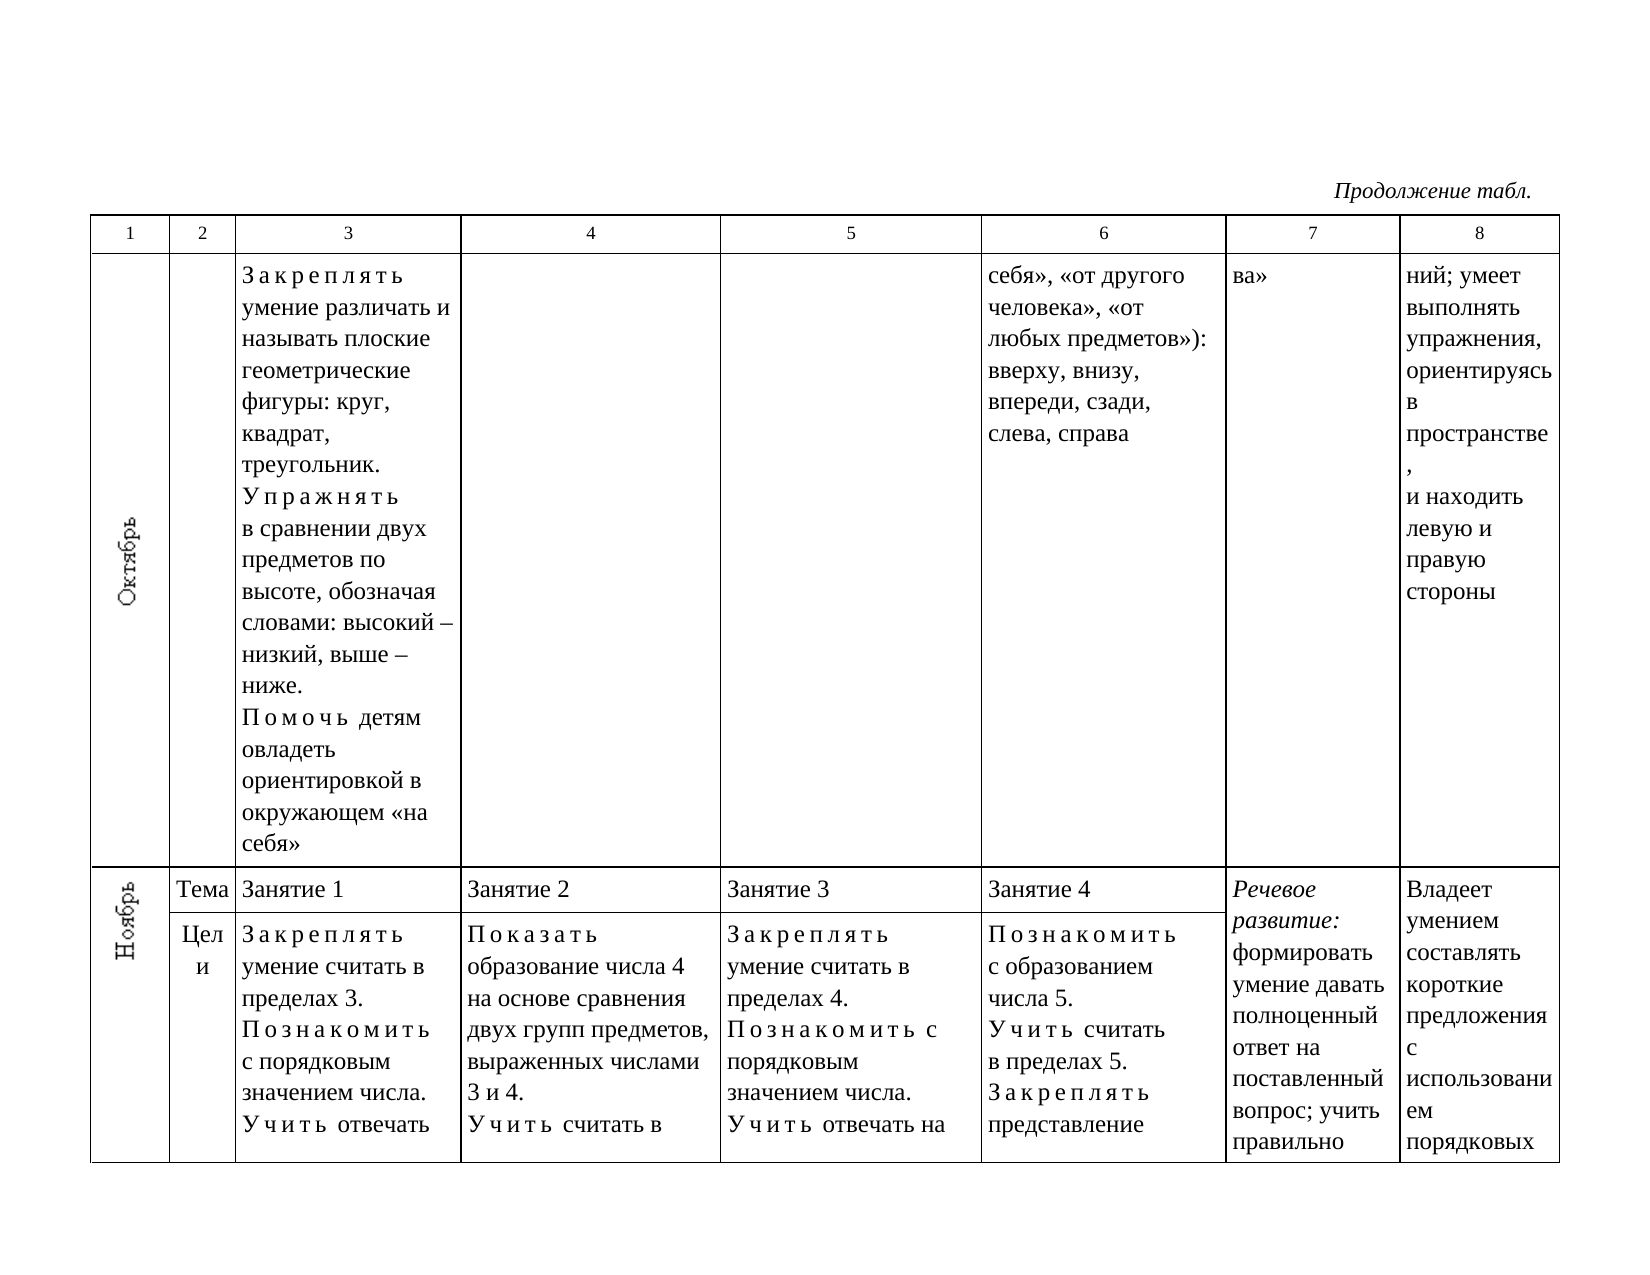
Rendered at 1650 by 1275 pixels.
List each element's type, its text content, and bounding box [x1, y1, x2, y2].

table_cell Владеет умением составлять короткие предложения с использованием порядковых числительных; умеет в игре со сверстни- [1401, 868, 1559, 1161]
table_header 7 [1227, 216, 1399, 252]
table_header 1 [91, 216, 169, 252]
table_cell [721, 254, 981, 866]
table_header 4 [462, 216, 720, 252]
table_cell [91, 254, 169, 866]
table_header 6 [982, 216, 1225, 252]
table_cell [236, 913, 460, 1161]
table_cell [170, 254, 235, 866]
table_cell ва» [1227, 254, 1399, 866]
picture [109, 505, 151, 615]
table_cell [91, 867, 169, 1161]
text Продолжение табл. [118, 177, 1532, 203]
table_header 2 [170, 216, 235, 252]
table_header 5 [721, 216, 981, 252]
table_cell Цели [170, 913, 235, 1161]
table_cell Закреплять умение различать и называть плоские геометрические фигуры: круг, квадрат, треугольник. Упражнять в сравнении двух предметов по высоте, обозначая словами: высокий – низкий, выше – ниже. Помочь детям овладеть ориентировкой в окружающем «на себя» [236, 254, 460, 866]
table_cell Занятие 4 [982, 868, 1225, 912]
picture [112, 873, 149, 971]
table_cell Речевое развитие: формировать умение давать полноценный ответ на поставленный вопрос; учить правильно употреблять в речи [1227, 868, 1399, 1161]
table_cell Занятие 3 [721, 868, 981, 912]
table_header 3 [236, 216, 460, 252]
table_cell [462, 913, 720, 1161]
table_cell Тема [170, 868, 235, 912]
table_cell ний; умеет выполнять упражнения, ориентируясь в пространстве, и находить левую и правую стороны [1401, 254, 1559, 866]
table_cell Занятие 2 [462, 868, 720, 912]
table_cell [721, 913, 981, 1161]
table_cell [982, 913, 1225, 1161]
table_cell [462, 254, 720, 866]
table_cell себя», «от другого человека», «от любых предметов»): вверху, внизу, впереди, сзади, слева, справа [982, 254, 1225, 866]
table_cell Занятие 1 [236, 868, 460, 912]
table_header 8 [1401, 216, 1559, 252]
